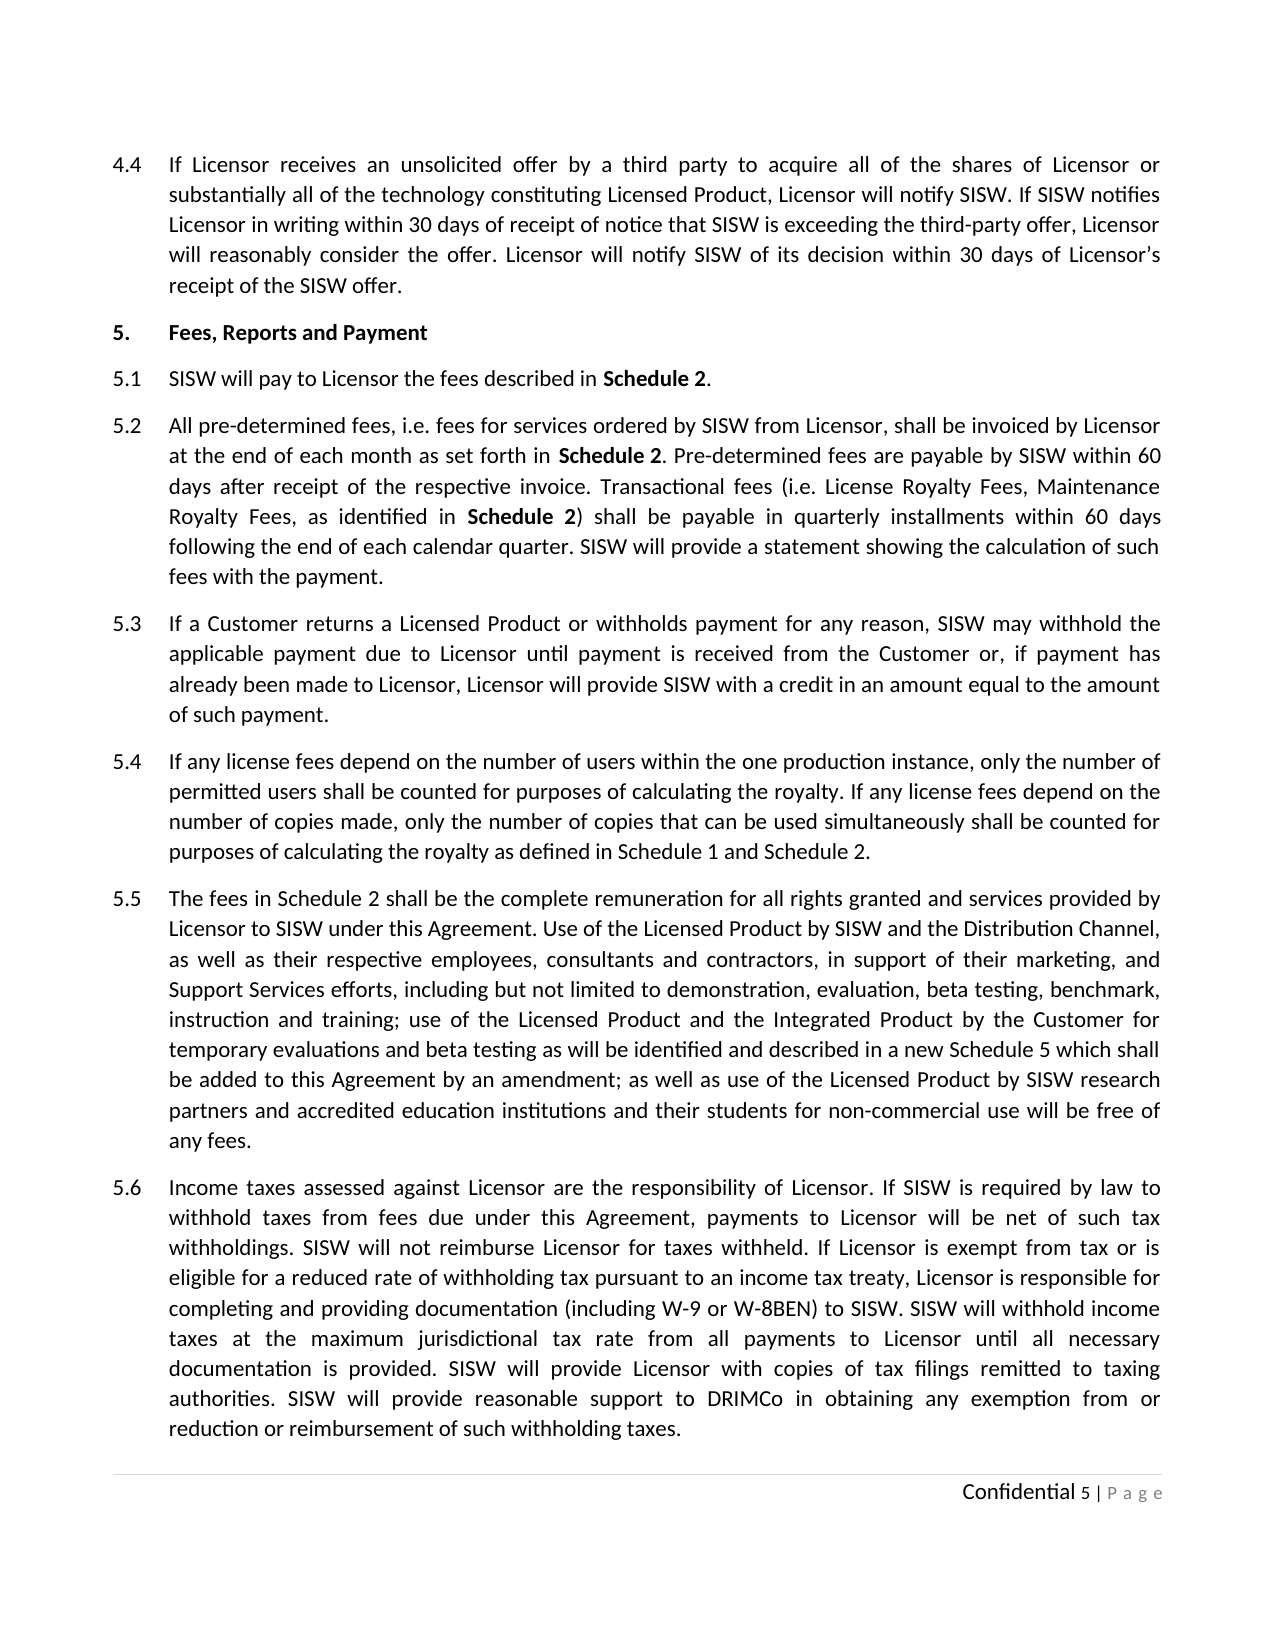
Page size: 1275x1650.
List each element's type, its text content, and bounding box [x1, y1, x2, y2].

text 4.4 If Licensor receives an unsolicited offer by a third party to acquire all of the shares of Licensor or substantially all of the technology constituting Licensed Product, Licensor will notify SISW. If SISW notifies Licensor in writing within 30 days of receipt of notice that SISW is exceeding the third-party offer, Licensor will reasonably consider the offer. Licensor will notify SISW of its decision within 30 days of Licensor’s receipt of the SISW offer. [112, 150, 1162, 299]
text 5.4 If any license fees depend on the number of users within the one production instance, only the number of permitted users shall be counted for purposes of calculating the royalty. If any license fees depend on the number of copies made, only the number of copies that can be used simultaneously shall be counted for purposes of calculating the royalty as defined in Schedule 1 and Schedule 2. [112, 747, 1162, 866]
text 5.2 All pre-determined fees, i.e. fees for services ordered by SISW from Licensor, shall be invoiced by Licensor at the end of each month as set forth in Schedule 2. Pre-determined fees are payable by SISW within 60 days after receipt of the respective invoice. Transactional fees (i.e. License Royalty Fees, Maintenance Royalty Fees, as identified in Schedule 2) shall be payable in quarterly installments within 60 days following the end of each calendar quarter. SISW will provide a statement showing the calculation of such fees with the payment. [112, 411, 1162, 591]
text 5.6 Income taxes assessed against Licensor are the responsibility of Licensor. If SISW is required by law to withhold taxes from fees due under this Agreement, payments to Licensor will be net of such tax withholdings. SISW will not reimburse Licensor for taxes withheld. If Licensor is exempt from tax or is eligible for a reduced rate of withholding tax pursuant to an income tax treaty, Licensor is responsible for completing and providing documentation (including W-9 or W-8BEN) to SISW. SISW will withhold income taxes at the maximum jurisdictional tax rate from all payments to Licensor until all necessary documentation is provided. SISW will provide Licensor with copies of tax filings remitted to taxing authorities. SISW will provide reasonable support to DRIMCo in obtaining any exemption from or reduction or reimbursement of such withholding taxes. [112, 1173, 1162, 1443]
text 5.5 The fees in Schedule 2 shall be the complete remuneration for all rights granted and services provided by Licensor to SISW under this Agreement. Use of the Licensed Product by SISW and the Distribution Channel, as well as their respective employees, consultants and contractors, in support of their marketing, and Support Services efforts, including but not limited to demonstration, evaluation, beta testing, benchmark, instruction and training; use of the Licensed Product and the Integrated Product by the Customer for temporary evaluations and beta testing as will be identified and described in a new Schedule 5 which shall be added to this Agreement by an amendment; as well as use of the Licensed Product by SISW research partners and accredited education institutions and their students for non-commercial use will be free of any fees. [112, 884, 1162, 1154]
text 5.1 SISW will pay to Licensor the fees described in Schedule 2. [112, 364, 1162, 393]
text 5. Fees, Reports and Payment [112, 318, 1162, 346]
text 5.3 If a Customer returns a Licensed Product or withholds payment for any reason, SISW may withhold the applicable payment due to Licensor until payment is received from the Customer or, if payment has already been made to Licensor, Licensor will provide SISW with a credit in an amount equal to the amount of such payment. [112, 609, 1162, 728]
